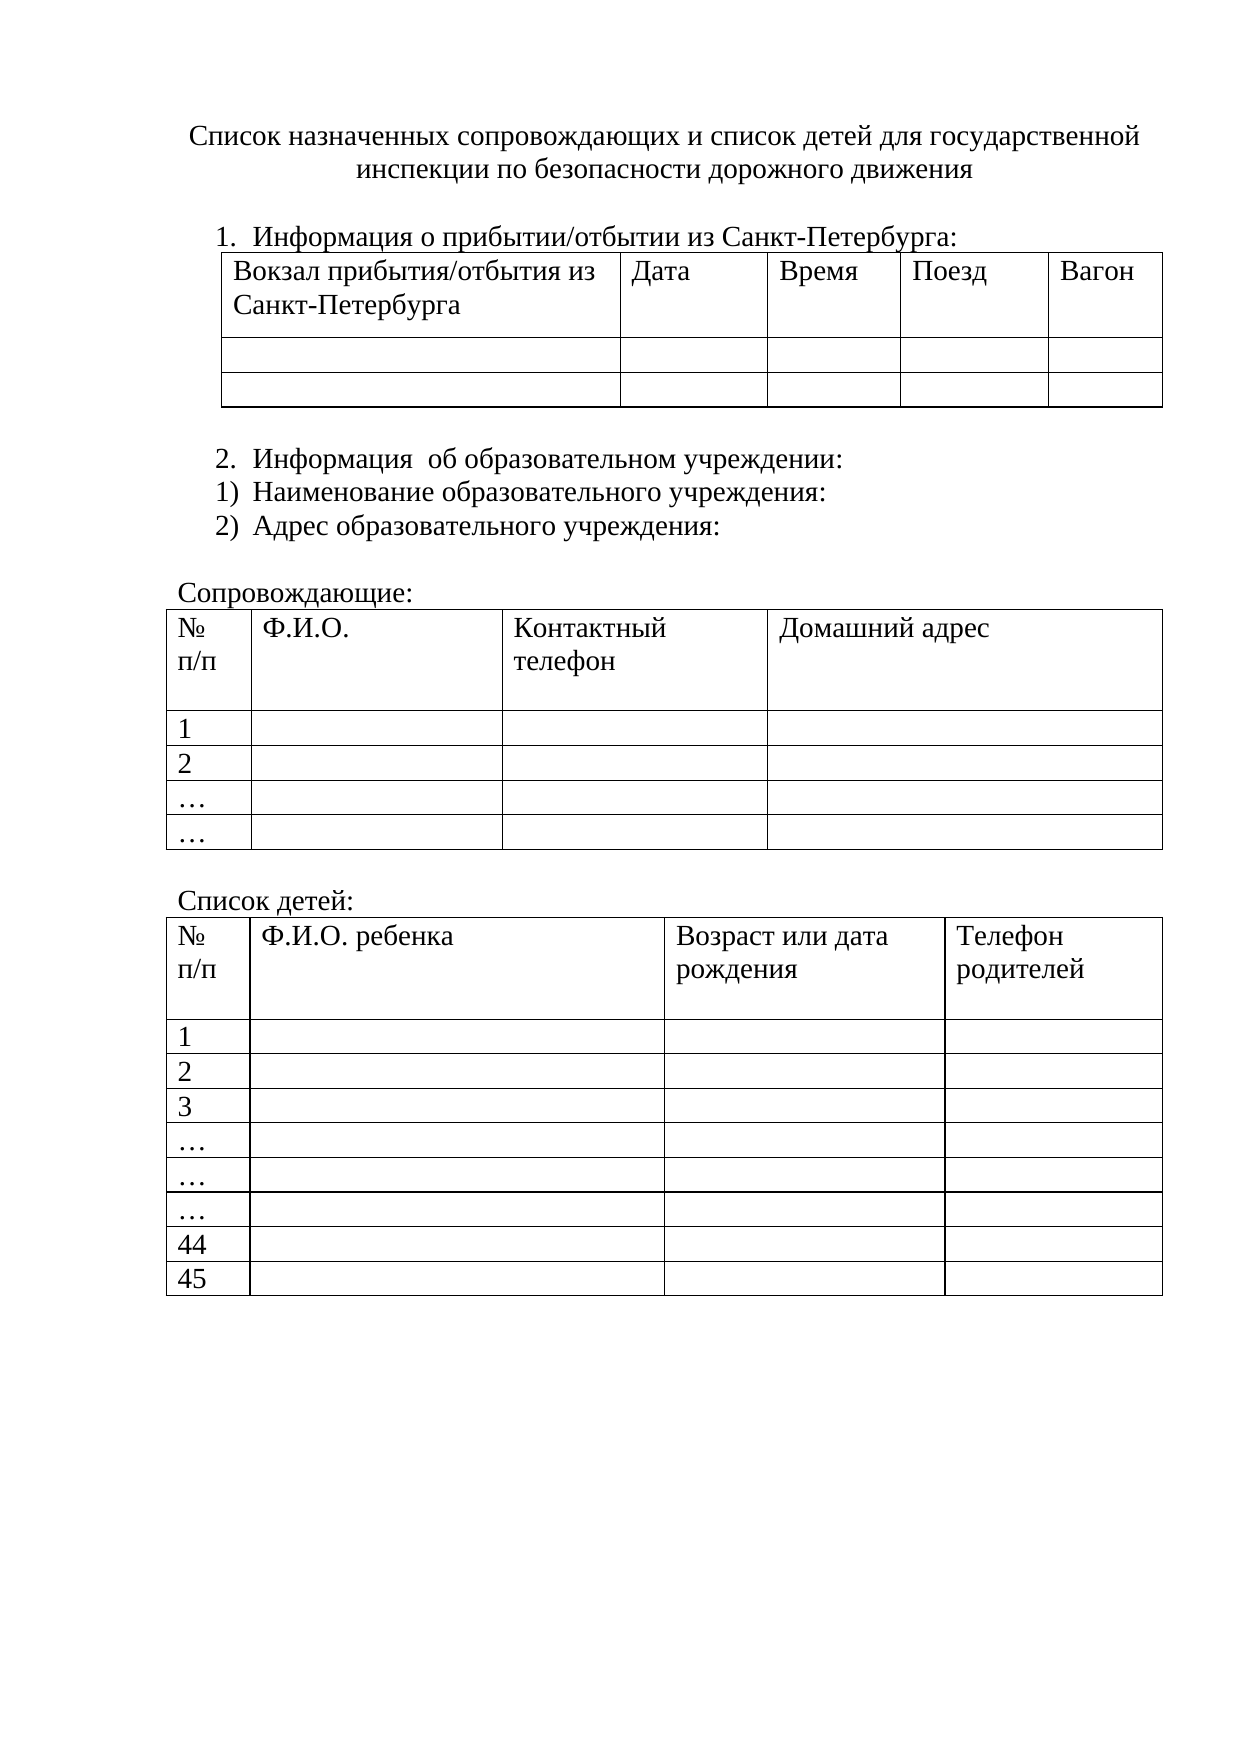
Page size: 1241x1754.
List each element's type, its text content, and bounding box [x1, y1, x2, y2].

table_cell [665, 1020, 944, 1053]
table_header № п/п [167, 918, 249, 1018]
table_cell [621, 373, 767, 406]
table_cell [252, 815, 502, 849]
table_header № п/п [167, 610, 251, 710]
table_header Домашний адрес [768, 610, 1162, 710]
table_cell [503, 746, 767, 779]
table_cell 3 [167, 1089, 249, 1122]
text Список назначенных сопровождающих и список детей для государственной инспекции по безопасности дорожного движения [177, 118, 1152, 185]
table_cell [503, 711, 767, 745]
table_header Телефон родителей [946, 918, 1162, 1018]
table_cell [946, 1020, 1162, 1053]
text Список детей: [177, 883, 1152, 917]
table_cell … [167, 1123, 249, 1157]
table_header Контактный телефон [503, 610, 767, 710]
table_cell 1 [167, 1020, 249, 1053]
table_cell [251, 1054, 664, 1088]
table_cell [222, 373, 620, 406]
table_cell [222, 338, 620, 372]
table_header Вокзал прибытия/отбытия из Санкт-Петербурга [222, 253, 620, 337]
table_cell [768, 746, 1162, 779]
table_cell [768, 338, 900, 372]
table_cell … [167, 815, 251, 849]
table_cell [768, 781, 1162, 814]
table_header Время [768, 253, 900, 337]
table_cell [665, 1054, 944, 1088]
table_cell [251, 1193, 664, 1226]
text Сопровождающие: [177, 575, 1152, 609]
table_cell [946, 1089, 1162, 1122]
table_cell 2 [167, 1054, 249, 1088]
table_cell [503, 815, 767, 849]
table_cell [946, 1193, 1162, 1226]
table_cell [901, 373, 1048, 406]
table_cell 44 [167, 1227, 249, 1261]
table_header Дата [621, 253, 767, 337]
table_cell [503, 781, 767, 814]
table_cell [621, 338, 767, 372]
table_cell [251, 1089, 664, 1122]
table_header Возраст или дата рождения [665, 918, 944, 1018]
table_cell 1 [167, 711, 251, 745]
list Информация о прибытии/отбытии из Санкт-Петербурга: [215, 219, 1152, 252]
table_cell [768, 373, 900, 406]
table_cell 2 [167, 746, 251, 779]
table_cell [901, 338, 1048, 372]
table_header Вагон [1049, 253, 1162, 337]
table_cell [946, 1262, 1162, 1295]
table_cell [252, 781, 502, 814]
table_cell [251, 1227, 664, 1261]
table_cell [946, 1158, 1162, 1191]
table_header Ф.И.О. [252, 610, 502, 710]
table_cell [1049, 373, 1162, 406]
table_cell [665, 1262, 944, 1295]
table_cell [1049, 338, 1162, 372]
table_cell [251, 1020, 664, 1053]
list Информация об образовательном учреждении: [215, 441, 1152, 474]
table_cell … [167, 781, 251, 814]
table_cell … [167, 1158, 249, 1191]
list Адрес образовательного учреждения: [215, 508, 1152, 542]
table_cell [946, 1227, 1162, 1261]
table_cell [665, 1158, 944, 1191]
list Наименование образовательного учреждения: [215, 474, 1152, 508]
table_cell [665, 1089, 944, 1122]
table_cell [251, 1158, 664, 1191]
table_header Ф.И.О. ребенка [251, 918, 664, 1018]
table_header Поезд [901, 253, 1048, 337]
table_cell [768, 711, 1162, 745]
table_cell … [167, 1193, 249, 1226]
table_cell [251, 1262, 664, 1295]
table_cell [946, 1123, 1162, 1157]
table_cell [665, 1227, 944, 1261]
table_cell [252, 711, 502, 745]
table_cell [946, 1054, 1162, 1088]
table_cell [768, 815, 1162, 849]
table_cell [665, 1193, 944, 1226]
table_cell [665, 1123, 944, 1157]
table_cell [251, 1123, 664, 1157]
table_cell [252, 746, 502, 779]
table_cell 45 [167, 1262, 249, 1295]
